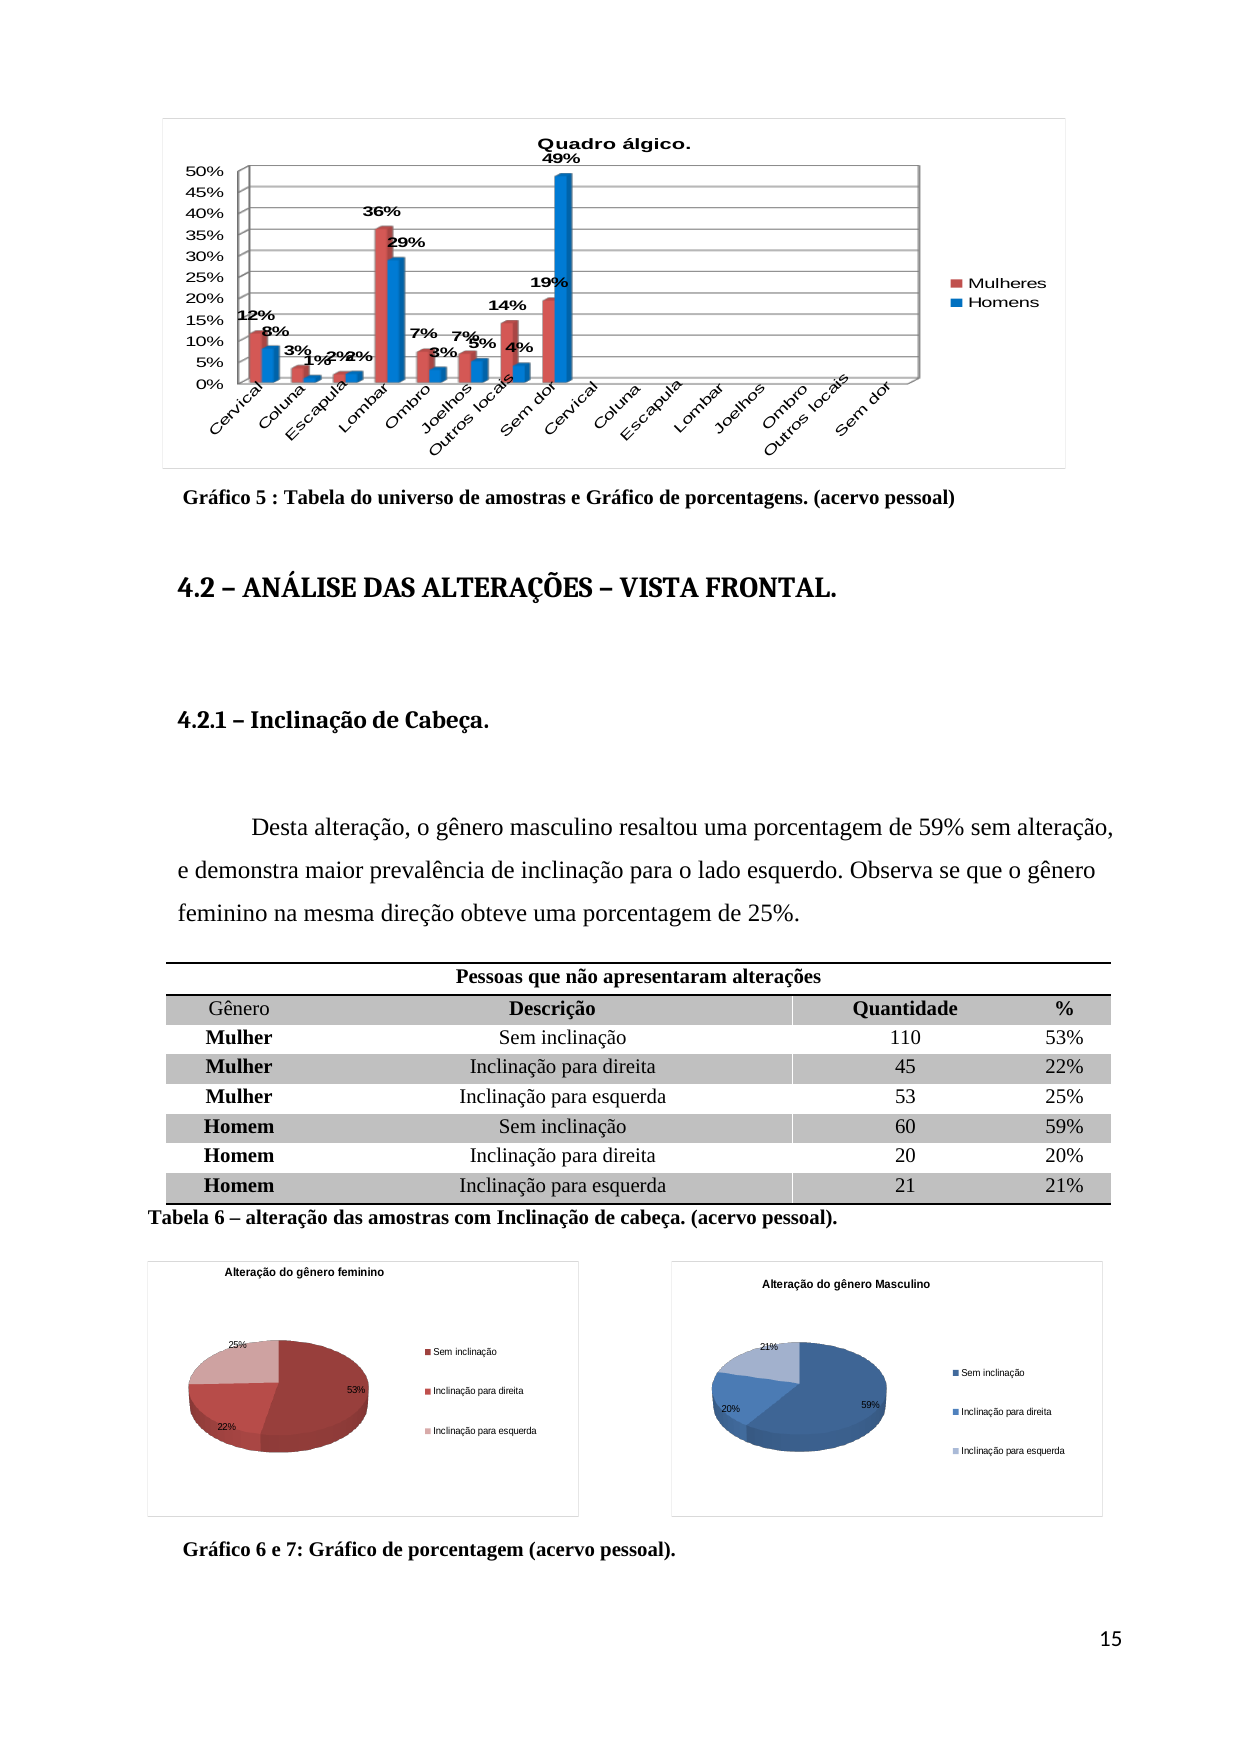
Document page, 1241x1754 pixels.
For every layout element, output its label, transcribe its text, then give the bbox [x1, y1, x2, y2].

text Tabela 6 – alteração das amostras com Inclinação de cabeça. (acervo pessoal). [148, 1205, 1122, 1229]
table_cell 20% [1018, 1144, 1111, 1173]
table_cell Descrição [312, 996, 792, 1025]
table_cell Mulher [166, 1054, 312, 1084]
table_cell Gênero [166, 996, 312, 1025]
table_cell Quantidade [793, 996, 1018, 1025]
table_cell Homem [166, 1114, 312, 1143]
table_cell Mulher [166, 1025, 312, 1054]
table_cell Inclinação para direita [312, 1054, 792, 1084]
table_cell Inclinação para direita [312, 1144, 792, 1173]
table_cell 60 [793, 1114, 1018, 1143]
table_cell Inclinação para esquerda [312, 1084, 792, 1114]
table_cell Homem [166, 1144, 312, 1173]
table_cell Mulher [166, 1084, 312, 1114]
table_cell 22% [1018, 1054, 1111, 1084]
table_cell 110 [793, 1025, 1018, 1054]
subtitle 4.2.1 – Inclinação de Cabeça. [177, 706, 1122, 735]
table_cell 45 [793, 1054, 1018, 1084]
subtitle 4.2 – ANÁLISE DAS ALTERAÇÕES – VISTA FRONTAL. [177, 571, 1122, 604]
table_cell 53 [793, 1084, 1018, 1114]
table_cell Sem inclinação [312, 1114, 792, 1143]
table_cell 59% [1018, 1114, 1111, 1143]
table_cell Inclinação para esquerda [312, 1173, 792, 1203]
table_cell 21 [793, 1173, 1018, 1203]
table_cell Sem inclinação [312, 1025, 792, 1054]
table_cell % [1018, 996, 1111, 1025]
table_cell 53% [1018, 1025, 1111, 1054]
table_cell 21% [1018, 1173, 1111, 1203]
text Gráfico 5 : Tabela do universo de amostras e Gráfico de porcentagens. (acervo pessoal) [177, 485, 1122, 509]
table_header Pessoas que não apresentaram alterações [166, 964, 1111, 993]
text Desta alteração, o gênero masculino resaltou uma porcentagem de 59% sem alteração, e demonstra maior prevalência de inclinação para o lado esquerdo. Observa se que o gênero feminino na mesma direção obteve uma porcentagem de 25%. [177, 812, 1122, 927]
text Gráfico 6 e 7: Gráfico de porcentagem (acervo pessoal). [177, 1537, 1122, 1561]
table_cell 20 [793, 1144, 1018, 1173]
table_cell Homem [166, 1173, 312, 1203]
table_cell 25% [1018, 1084, 1111, 1114]
